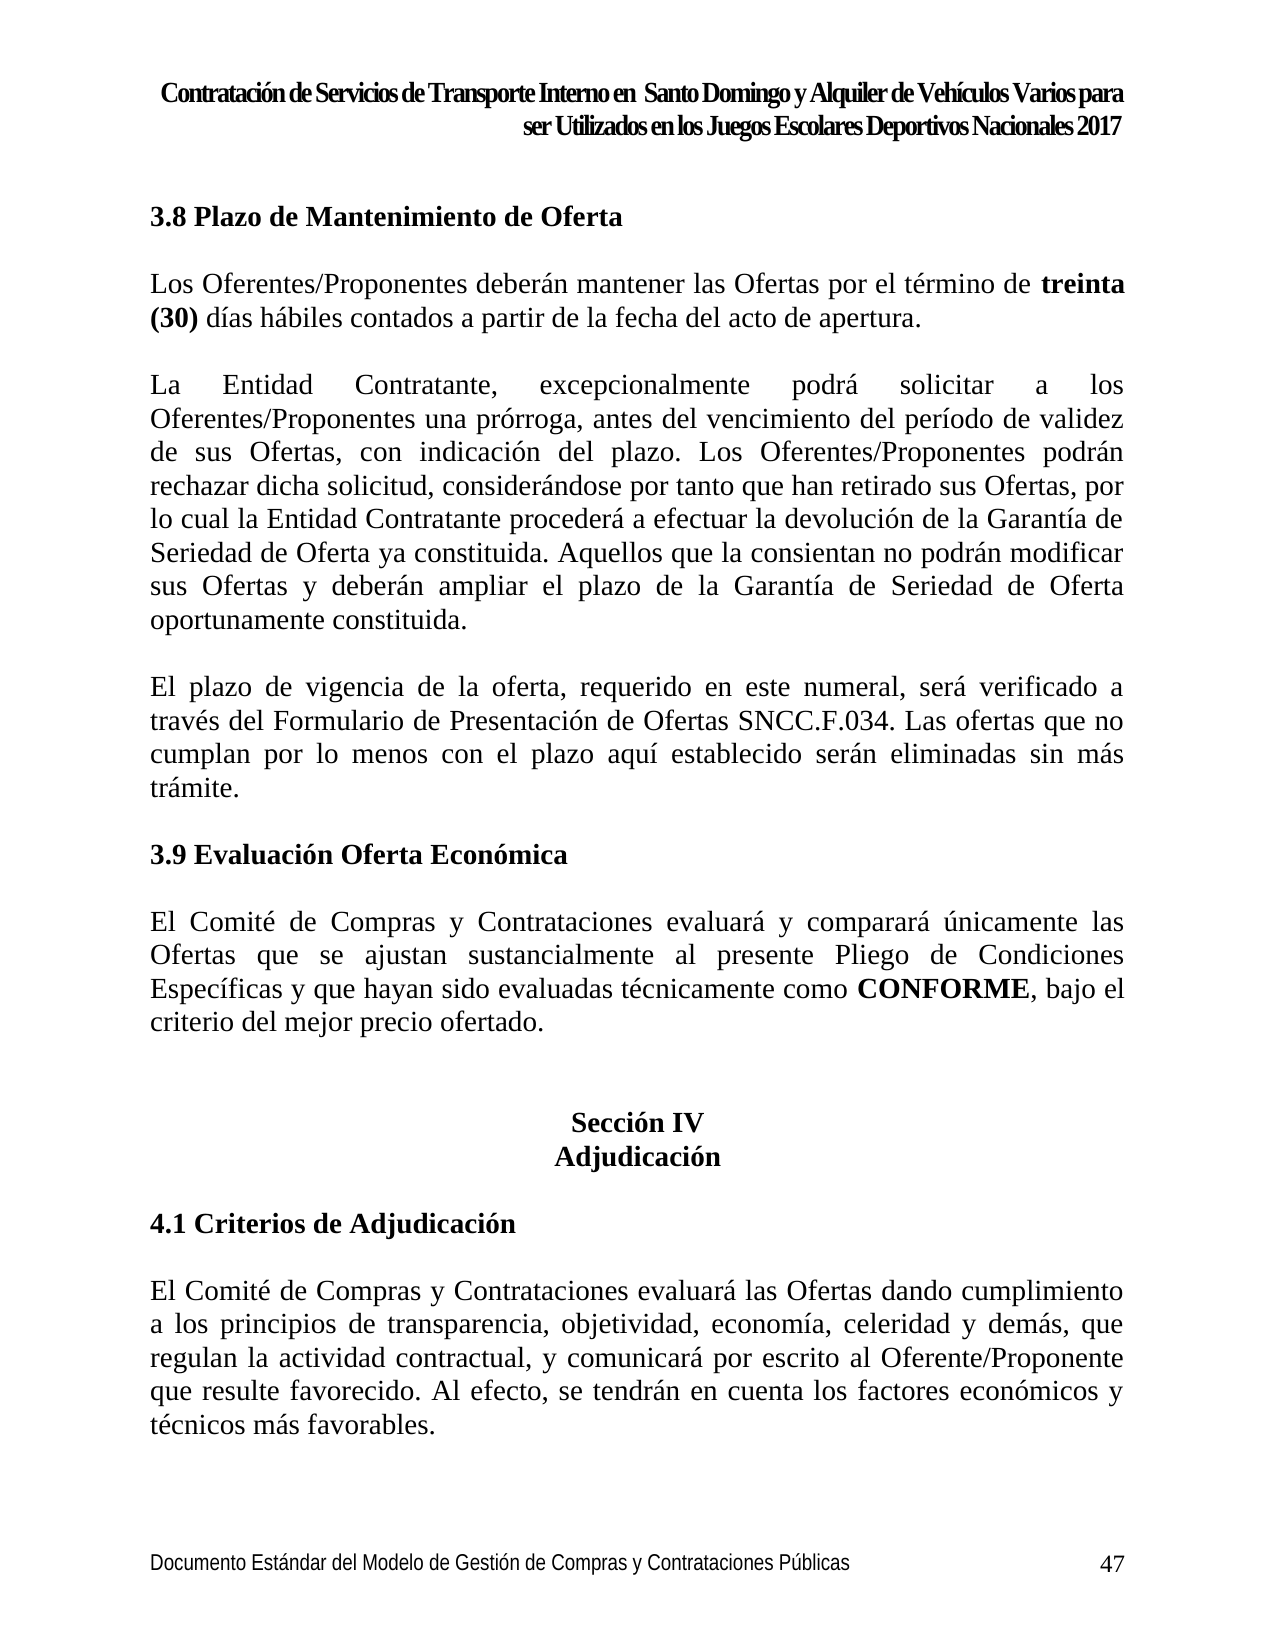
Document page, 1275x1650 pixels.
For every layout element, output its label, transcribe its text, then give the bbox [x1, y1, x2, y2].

subtitle Sección IV [150, 1105, 1125, 1139]
subtitle 4.1 Criterios de Adjudicación [150, 1206, 1125, 1239]
text Los Oferentes/Proponentes deberán mantener las Ofertas por el término de treinta (30) días hábiles contados a partir de la fecha del acto de apertura. [150, 267, 1125, 334]
subtitle Adjudicación [150, 1139, 1125, 1172]
subtitle 3.8 Plazo de Mantenimiento de Oferta [150, 199, 1125, 233]
subtitle 3.9 Evaluación Oferta Económica [150, 837, 1125, 870]
text El Comité de Compras y Contrataciones evaluará las Ofertas dando cumplimiento a los principios de transparencia, objetividad, economía, celeridad y demás, que regulan la actividad contractual, y comunicará por escrito al Oferente/Proponente que resulte favorecido. Al efecto, se tendrán en cuenta los factores económicos y técnicos más favorables. [150, 1273, 1125, 1441]
text El plazo de vigencia de la oferta, requerido en este numeral, será verificado a través del Formulario de Presentación de Ofertas SNCC.F.034. Las ofertas que no cumplan por lo menos con el plazo aquí establecido serán eliminadas sin más trámite. [150, 669, 1125, 803]
text La Entidad Contratante, excepcionalmente podrá solicitar a los Oferentes/Proponentes una prórroga, antes del vencimiento del período de validez de sus Ofertas, con indicación del plazo. Los Oferentes/Proponentes podrán rechazar dicha solicitud, considerándose por tanto que han retirado sus Ofertas, por lo cual la Entidad Contratante procederá a efectuar la devolución de la Garantía de Seriedad de Oferta ya constituida. Aquellos que la consientan no podrán modificar sus Ofertas y deberán ampliar el plazo de la Garantía de Seriedad de Oferta oportunamente constituida. [150, 367, 1125, 636]
text El Comité de Compras y Contrataciones evaluará y comparará únicamente las Ofertas que se ajustan sustancialmente al presente Pliego de Condiciones Específicas y que hayan sido evaluadas técnicamente como CONFORME, bajo el criterio del mejor precio ofertado. [150, 904, 1125, 1038]
